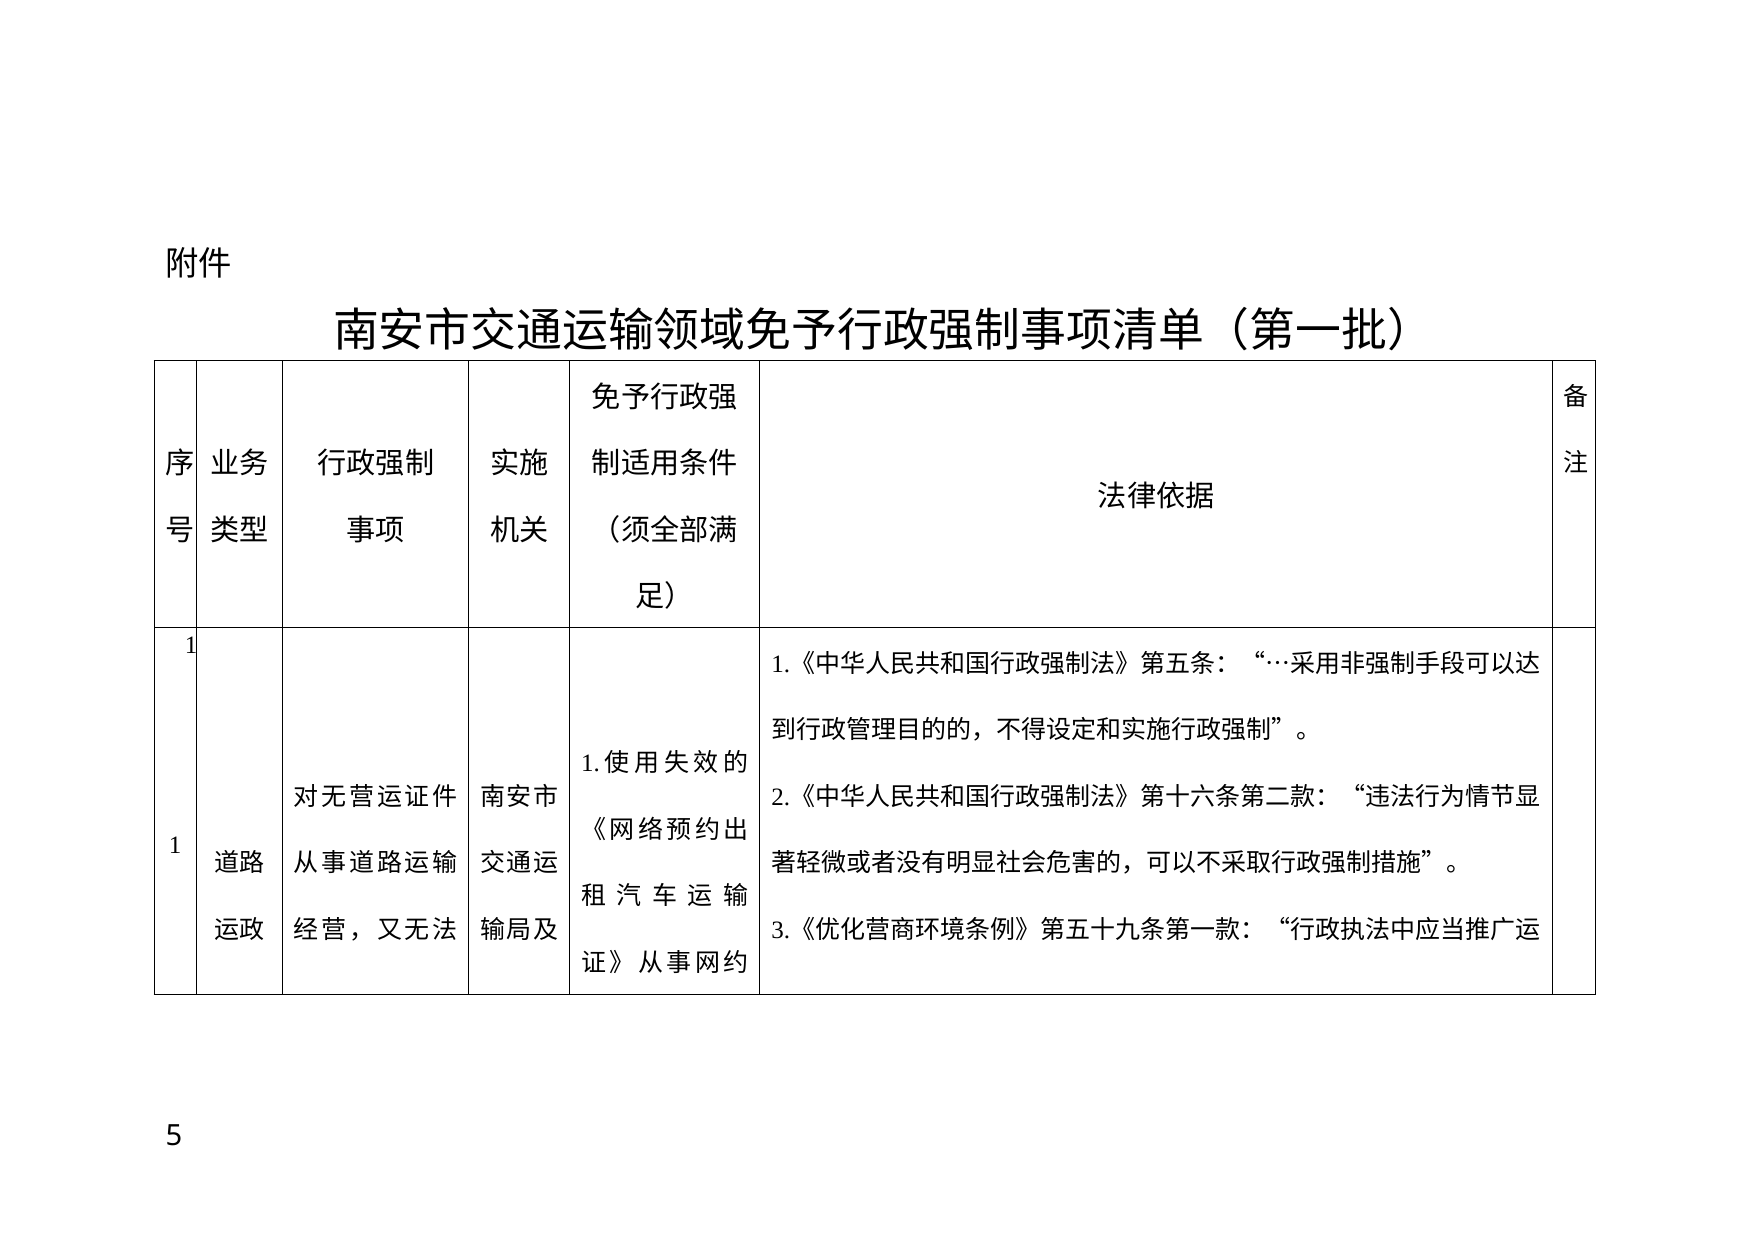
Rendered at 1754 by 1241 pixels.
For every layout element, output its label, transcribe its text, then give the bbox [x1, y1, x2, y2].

table_cell [1553, 628, 1595, 994]
table_header 免予行政强制适用条件（须全部满足） [570, 361, 759, 627]
table_header 备注 [1553, 361, 1595, 627]
table_header 业务类型 [197, 361, 282, 627]
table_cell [283, 628, 468, 994]
table_header 法律依据 [760, 361, 1552, 627]
table_cell 1 1 [155, 628, 196, 994]
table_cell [760, 628, 1552, 994]
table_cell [570, 628, 759, 994]
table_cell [469, 628, 569, 994]
table_header 行政强制 事项 [283, 361, 468, 627]
table_header 序号 [155, 361, 196, 627]
table_cell 道路运政 [197, 628, 282, 994]
text 南安市交通运输领域免予行政强制事项清单（第一批） [165, 294, 1600, 360]
table_header 实施机关 [469, 361, 569, 627]
text 附件 [165, 227, 1600, 294]
